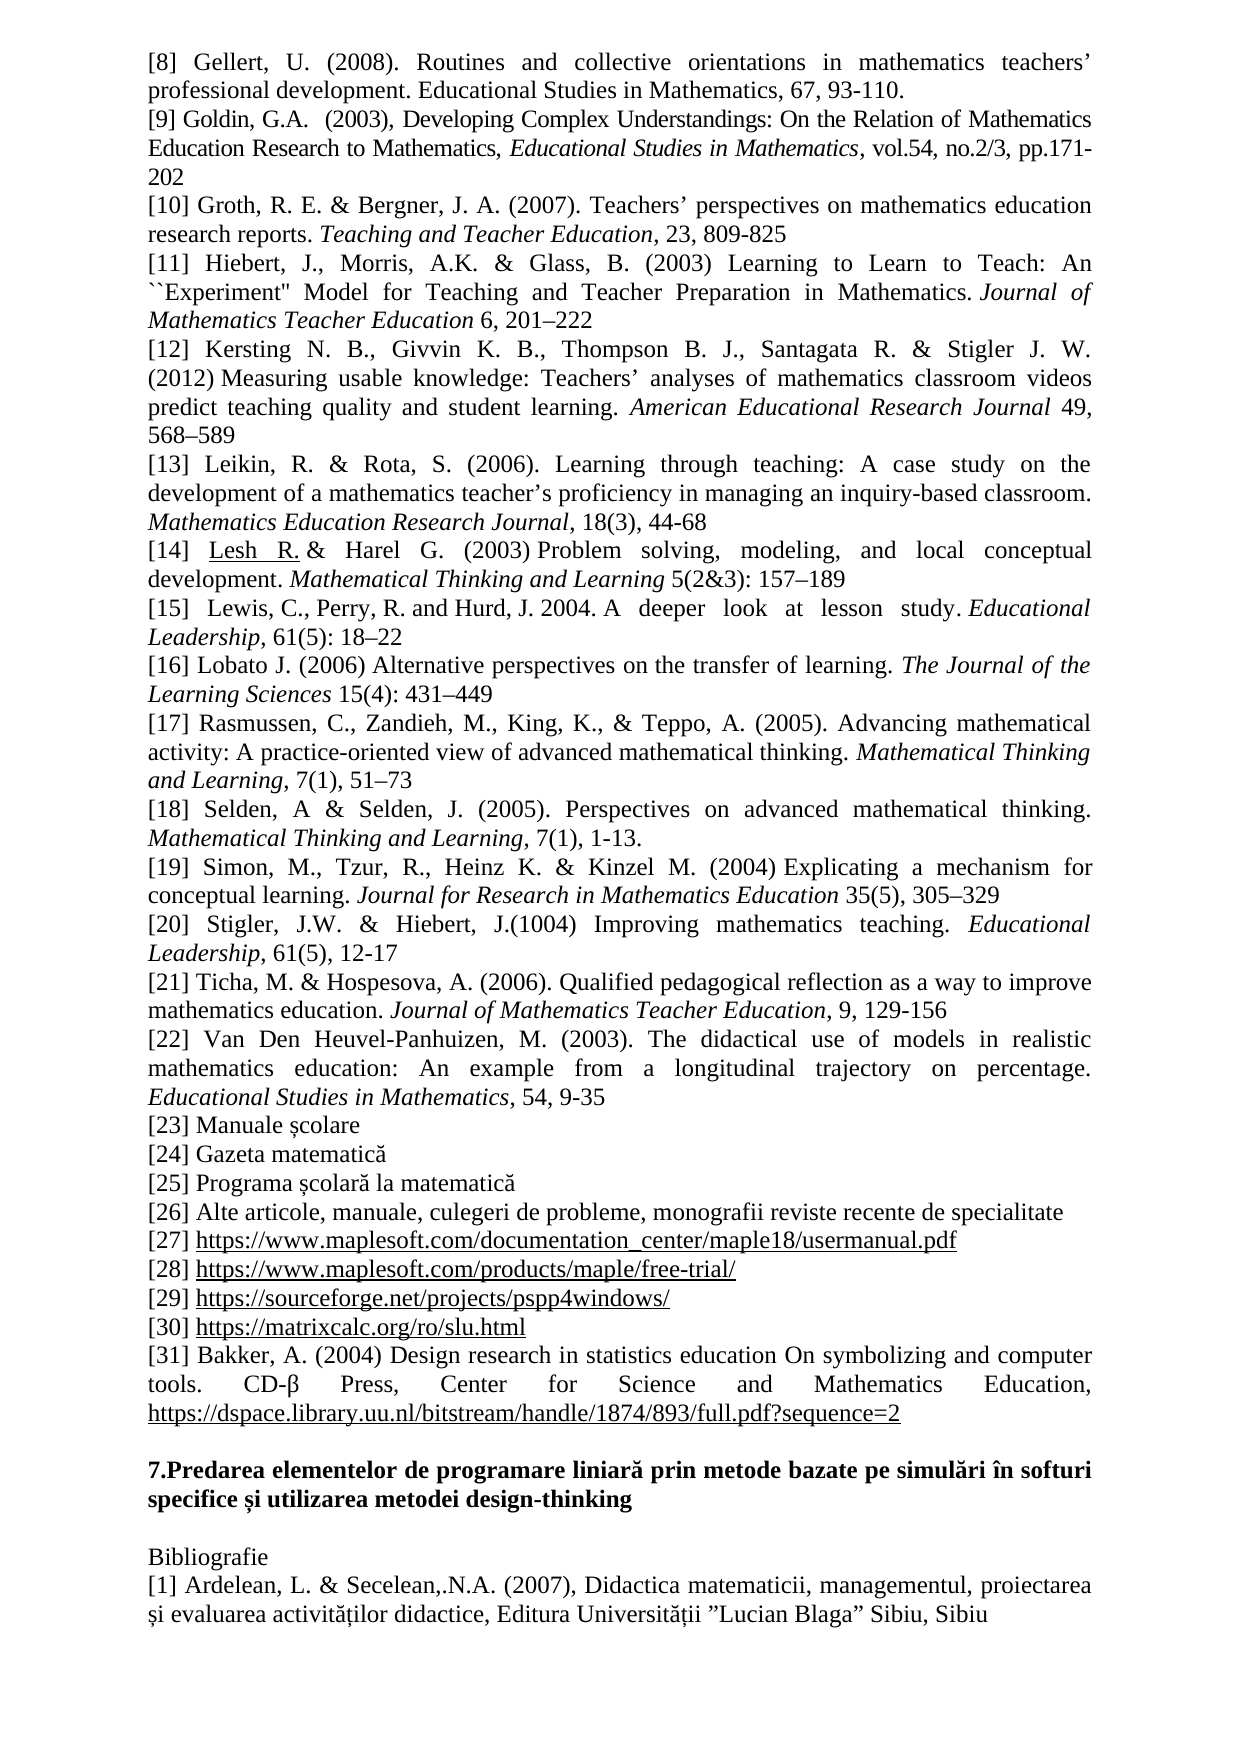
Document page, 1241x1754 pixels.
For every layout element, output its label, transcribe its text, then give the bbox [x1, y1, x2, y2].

text [1] Ardelean, L. & Secelean,.N.A. (2007), Didactica matematicii, managementul, proiectarea și evaluarea activităților didactice, Editura Universității ”Lucian Blaga” Sibiu, Sibiu [148, 1571, 1093, 1628]
text 7.Predarea elementelor de programare liniară prin metode bazate pe simulări în softuri specifice și utilizarea metodei design-thinking [148, 1456, 1093, 1513]
text [25] Programa școlară la matematică [148, 1168, 1093, 1197]
text [22] Van Den Heuvel-Panhuizen, M. (2003). The didactical use of models in realistic mathematics education: An example from a longitudinal trajectory on percentage. Educational Studies in Mathematics, 54, 9-35 [148, 1024, 1093, 1111]
text [13] Leikin, R. & Rota, S. (2006). Learning through teaching: A case study on the development of a mathematics teacher’s proficiency in managing an inquiry-based classroom. Mathematics Education Research Journal, 18(3), 44-68 [148, 449, 1093, 536]
text [26] Alte articole, manuale, culegeri de probleme, monografii reviste recente de specialitate [148, 1197, 1093, 1226]
text [27] https://www.maplesoft.com/documentation_center/maple18/usermanual.pdf [148, 1226, 1093, 1254]
text Bibliografie [148, 1542, 1093, 1571]
text [29] https://sourceforge.net/projects/pspp4windows/ [148, 1283, 1093, 1312]
text [31] Bakker, A. (2004) Design research in statistics education On symbolizing and computer tools. CD-β Press, Center for Science and Mathematics Education, https://dspace.library.uu.nl/bitstream/handle/1874/893/full.pdf?sequence=2 [148, 1341, 1093, 1427]
text [24] Gazeta matematică [148, 1139, 1093, 1168]
text [9] Goldin, G.A. (2003), Developing Complex Understandings: On the Relation of Mathematics Education Research to Mathematics, Educational Studies in Mathematics, vol.54, no.2/3, pp.171-202 [148, 104, 1093, 191]
text [21] Ticha, M. & Hospesova, A. (2006). Qualified pedagogical reflection as a way to improve mathematics education. Journal of Mathematics Teacher Education, 9, 129-156 [148, 967, 1093, 1024]
text [19] Simon, M., Tzur, R., Heinz K. & Kinzel M. (2004) Explicating a mechanism for conceptual learning. Journal for Research in Mathematics Education 35(5), 305–329 [148, 852, 1093, 909]
text [12] Kersting N. B., Givvin K. B., Thompson B. J., Santagata R. & Stigler J. W. (2012) Measuring usable knowledge: Teachers’ analyses of mathematics classroom videos predict teaching quality and student learning. American Educational Research Journal 49, 568–589 [148, 334, 1093, 449]
text [15] Lewis, C., Perry, R. and Hurd, J. 2004. A deeper look at lesson study. Educational Leadership, 61(5): 18–22 [148, 593, 1093, 651]
text [8] Gellert, U. (2008). Routines and collective orientations in mathematics teachers’ professional development. Educational Studies in Mathematics, 67, 93-110. [148, 47, 1093, 104]
text [11] Hiebert, J., Morris, A.K. & Glass, B. (2003) Learning to Learn to Teach: An ``Experiment'' Model for Teaching and Teacher Preparation in Mathematics. Journal of Mathematics Teacher Education 6, 201–222 [148, 248, 1093, 334]
text [30] https://matrixcalc.org/ro/slu.html [148, 1312, 1093, 1341]
text [10] Groth, R. E. & Bergner, J. A. (2007). Teachers’ perspectives on mathematics education research reports. Teaching and Teacher Education, 23, 809-825 [148, 191, 1093, 248]
text [23] Manuale școlare [148, 1111, 1093, 1139]
text [17] Rasmussen, C., Zandieh, M., King, K., & Teppo, A. (2005). Advancing mathematical activity: A practice-oriented view of advanced mathematical thinking. Mathematical Thinking and Learning, 7(1), 51–73 [148, 708, 1093, 794]
text [14] Lesh R. & Harel G. (2003) Problem solving, modeling, and local conceptual development. Mathematical Thinking and Learning 5(2&3): 157–189 [148, 536, 1093, 593]
text [16] Lobato J. (2006) Alternative perspectives on the transfer of learning. The Journal of the Learning Sciences 15(4): 431–449 [148, 651, 1093, 708]
text [20] Stigler, J.W. & Hiebert, J.(1004) Improving mathematics teaching. Educational Leadership, 61(5), 12-17 [148, 909, 1093, 967]
text [28] https://www.maplesoft.com/products/maple/free-trial/ [148, 1254, 1093, 1283]
text [18] Selden, A & Selden, J. (2005). Perspectives on advanced mathematical thinking. Mathematical Thinking and Learning, 7(1), 1-13. [148, 794, 1093, 852]
